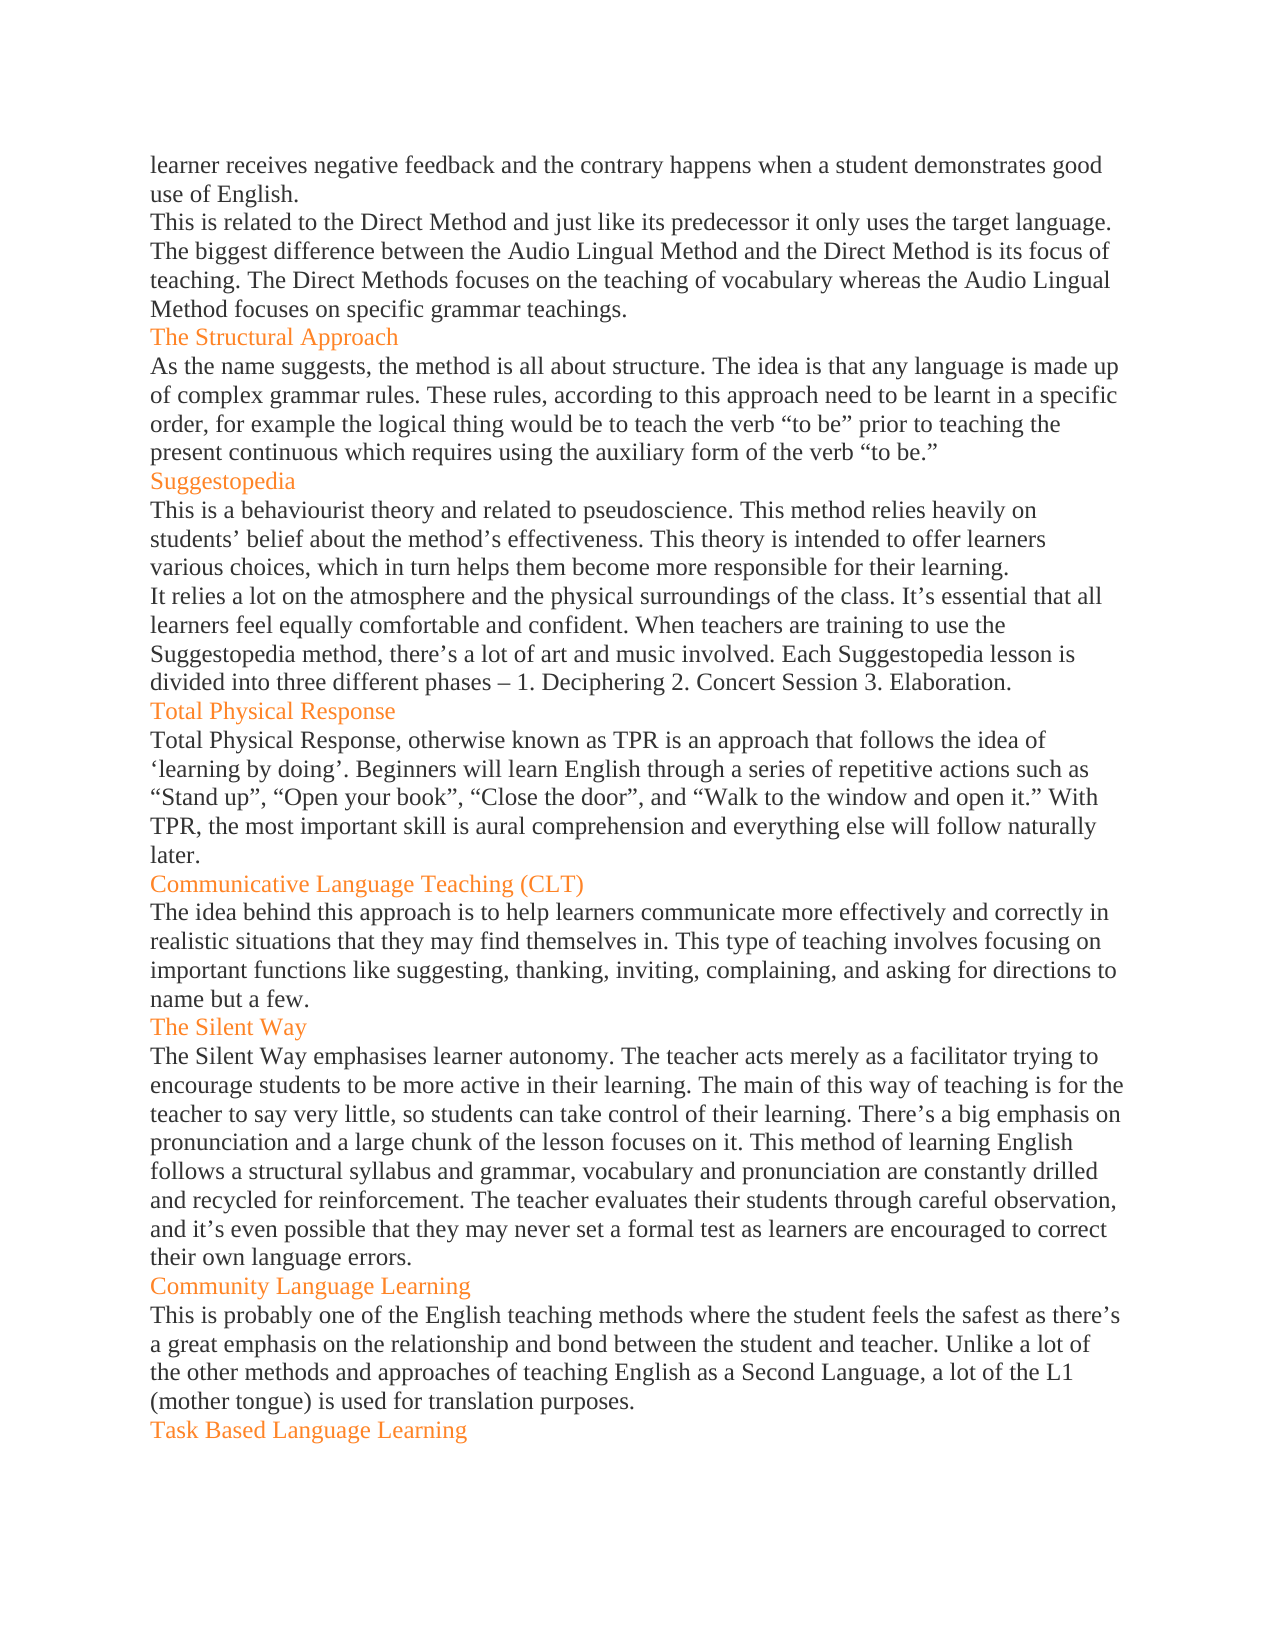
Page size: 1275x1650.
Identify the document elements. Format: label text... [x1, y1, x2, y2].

text This is related to the Direct Method and just like its predecessor it only uses the target language. The biggest difference between the Audio Lingual Method and the Direct Method is its focus of teaching. The Direct Methods focuses on the teaching of vocabulary whereas the Audio Lingual Method focuses on specific grammar teachings. [150, 207, 1125, 322]
text Communicative Language Teaching (CLT) [150, 869, 1125, 897]
text This is a behaviourist theory and related to pseudoscience. This method relies heavily on students’ belief about the method’s effectiveness. This theory is intended to offer learners various choices, which in turn helps them become more responsible for their learning. [150, 495, 1125, 581]
text The Silent Way [150, 1012, 1125, 1041]
text Total Physical Response, otherwise known as TPR is an approach that follows the idea of ‘learning by doing’. Beginners will learn English through a series of repetitive actions such as “Stand up”, “Open your book”, “Close the door”, and “Walk to the window and open it.” With TPR, the most important skill is aural comprehension and everything else will follow naturally later. [150, 725, 1125, 869]
text The Structural Approach [150, 322, 1125, 351]
text Task Based Language Learning [150, 1415, 1125, 1444]
text Total Physical Response [150, 696, 1125, 725]
text Community Language Learning [150, 1271, 1125, 1300]
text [150, 150, 1125, 207]
text The Silent Way emphasises learner autonomy. The teacher acts merely as a facilitator trying to encourage students to be more active in their learning. The main of this way of teaching is for the teacher to say very little, so students can take control of their learning. There’s a big emphasis on pronunciation and a large chunk of the lesson focuses on it. This method of learning English follows a structural syllabus and grammar, vocabulary and pronunciation are constantly drilled and recycled for reinforcement. The teacher evaluates their students through careful observation, and it’s even possible that they may never set a formal test as learners are encouraged to correct their own language errors. [150, 1041, 1125, 1271]
text Suggestopedia [150, 466, 1125, 495]
text The idea behind this approach is to help learners communicate more effectively and correctly in realistic situations that they may find themselves in. This type of teaching involves focusing on important functions like suggesting, thanking, inviting, complaining, and asking for directions to name but a few. [150, 897, 1125, 1012]
text This is probably one of the English teaching methods where the student feels the safest as there’s a great emphasis on the relationship and bond between the student and teacher. Unlike a lot of the other methods and approaches of teaching English as a Second Language, a lot of the L1 (mother tongue) is used for translation purposes. [150, 1300, 1125, 1415]
text As the name suggests, the method is all about structure. The idea is that any language is made up of complex grammar rules. These rules, according to this approach need to be learnt in a specific order, for example the logical thing would be to teach the verb “to be” prior to teaching the present continuous which requires using the auxiliary form of the verb “to be.” [150, 351, 1125, 466]
text It relies a lot on the atmosphere and the physical surroundings of the class. It’s essential that all learners feel equally comfortable and confident. When teachers are training to use the Suggestopedia method, there’s a lot of art and music involved. Each Suggestopedia lesson is divided into three different phases – 1. Deciphering 2. Concert Session 3. Elaboration. [150, 581, 1125, 696]
